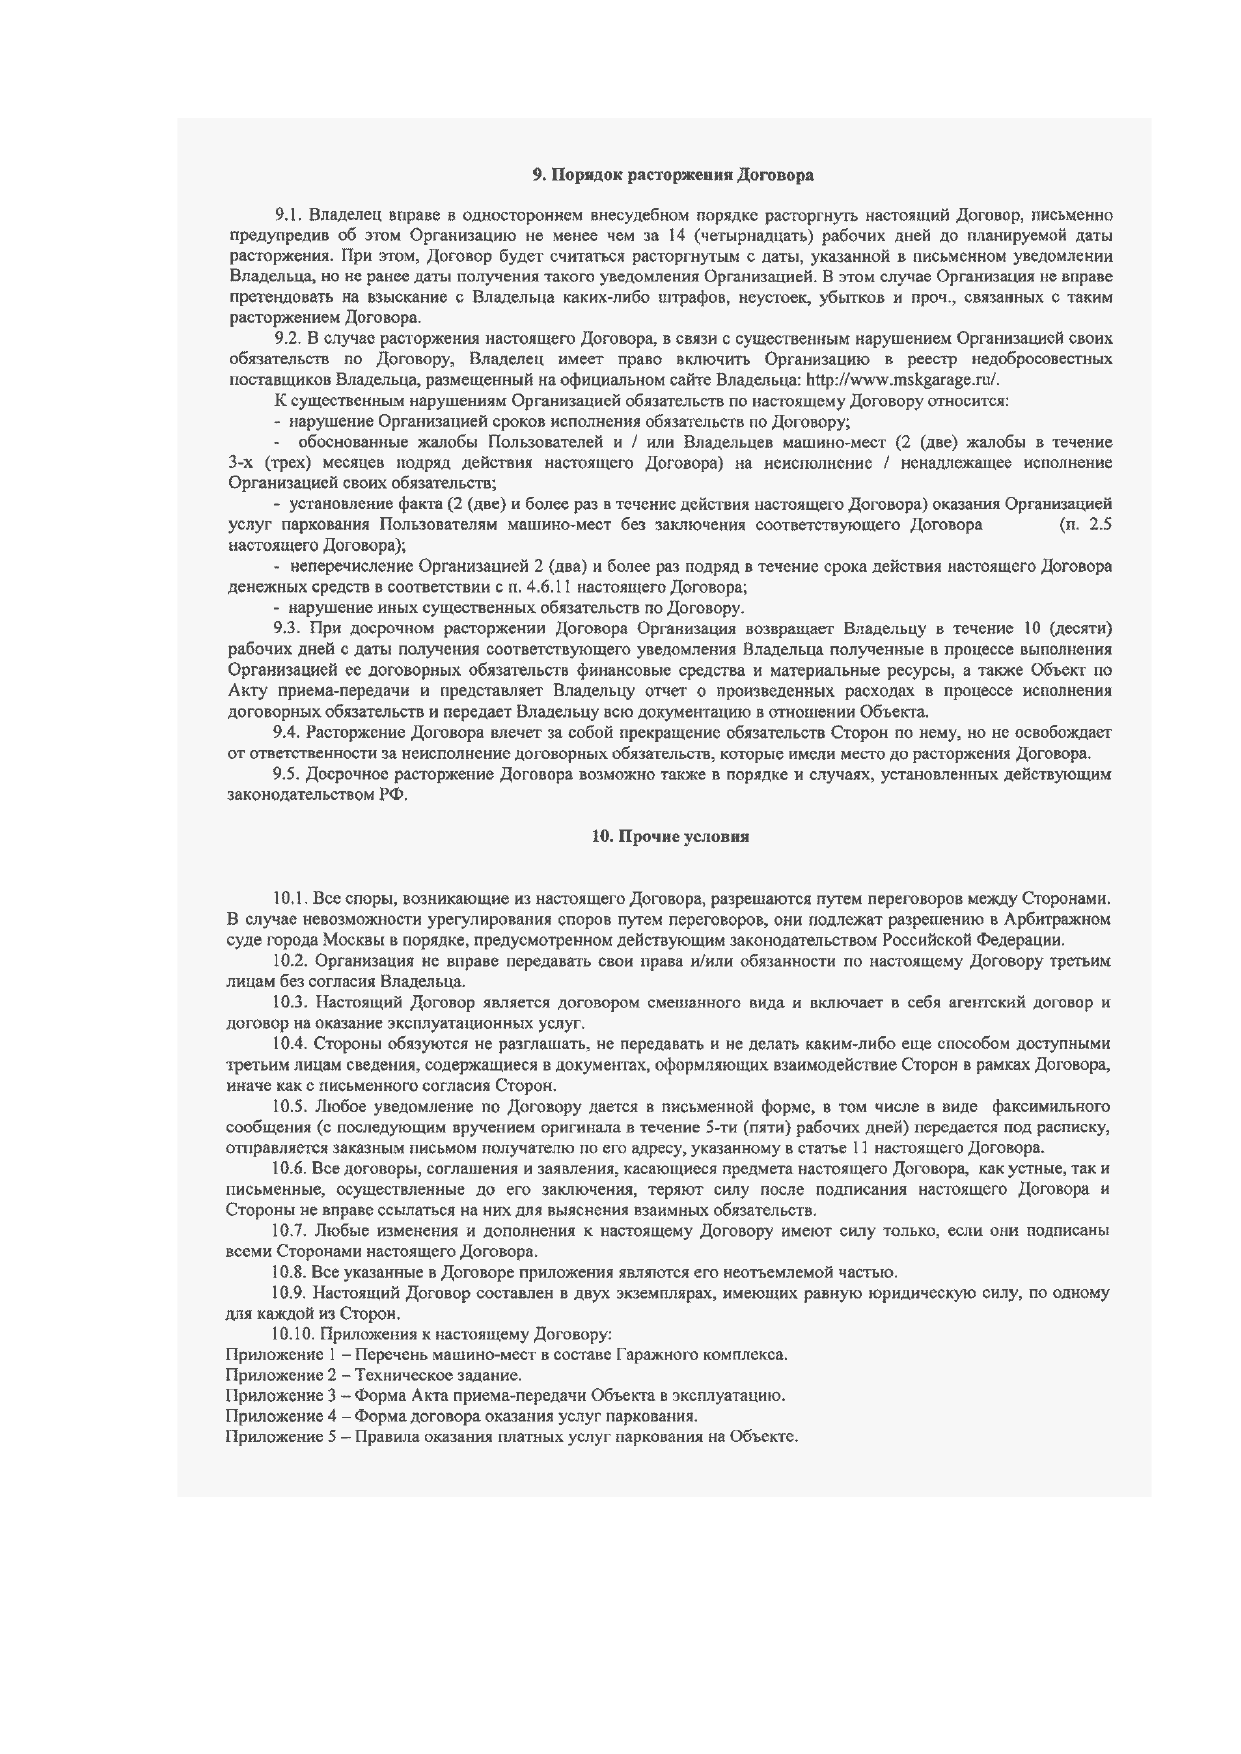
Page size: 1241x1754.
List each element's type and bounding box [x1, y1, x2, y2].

picture [177, 118, 1152, 1497]
